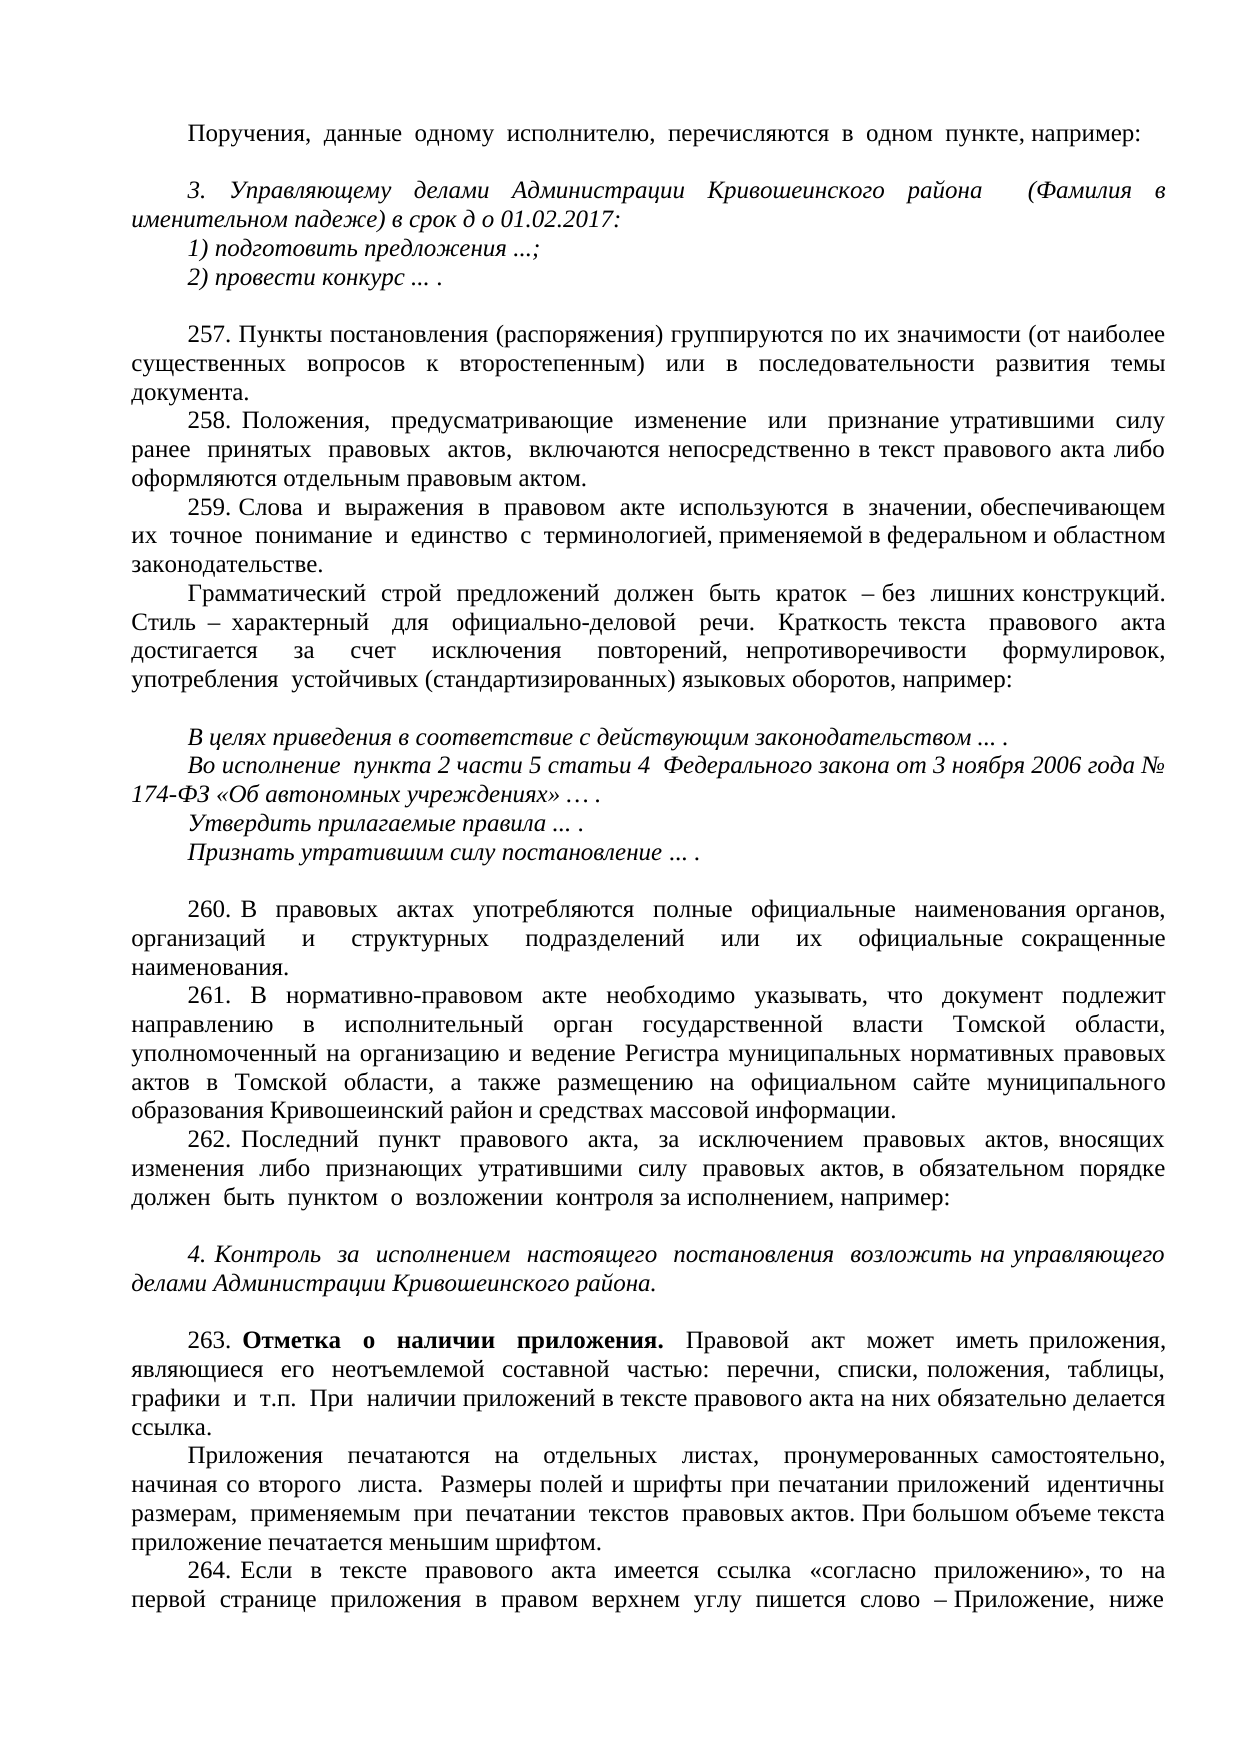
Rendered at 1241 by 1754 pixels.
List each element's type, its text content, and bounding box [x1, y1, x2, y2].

text 1) подготовить предложения ...; [131, 233, 1167, 262]
text В целях приведения в соответствие с действующим законодательством ... . [131, 722, 1167, 751]
text 258. Положения, предусматривающие изменение или признание утратившими силу ранее принятых правовых актов, включаются непосредственно в текст правового акта либо оформляются отдельным правовым актом. [131, 406, 1167, 492]
text 260. В правовых актах употребляются полные официальные наименования органов, организаций и структурных подразделений или их официальные сокращенные наименования. [131, 894, 1167, 981]
text 257. Пункты постановления (распоряжения) группируются по их значимости (от наиболее существенных вопросов к второстепенным) или в последовательности развития темы документа. [131, 319, 1167, 406]
text 2) провести конкурс ... . [131, 262, 1167, 291]
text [131, 1556, 1167, 1613]
text Поручения, данные одному исполнителю, перечисляются в одном пункте, например: [131, 118, 1167, 147]
text 262. Последний пункт правового акта, за исключением правовых актов, вносящих изменения либо признающих утратившими силу правовых актов, в обязательном порядке должен быть пунктом о возложении контроля за исполнением, например: [131, 1124, 1167, 1211]
text 4. Контроль за исполнением настоящего постановления возложить на управляющего делами Администрации Кривошеинского района. [131, 1239, 1167, 1297]
text Признать утратившим силу постановление ... . [131, 837, 1167, 866]
text Утвердить прилагаемые правила ... . [131, 808, 1167, 837]
text Приложения печатаются на отдельных листах, пронумерованных самостоятельно, начиная со второго листа. Размеры полей и шрифты при печатании приложений идентичны размерам, применяемым при печатании текстов правовых актов. При большом объеме текста приложение печатается меньшим шрифтом. [131, 1441, 1167, 1556]
text Во исполнение пункта 2 части 5 статьи 4 Федерального закона от 3 ноября 2006 года № 174-ФЗ «Об автономных учреждениях» … . [131, 751, 1167, 808]
text 259. Слова и выражения в правовом акте используются в значении, обеспечивающем их точное понимание и единство с терминологией, применяемой в федеральном и областном законодательстве. [131, 492, 1167, 578]
text 263. Отметка о наличии приложения. Правовой акт может иметь приложения, являющиеся его неотъемлемой составной частью: перечни, списки, положения, таблицы, графики и т.п. При наличии приложений в тексте правового акта на них обязательно делается ссылка. [131, 1326, 1167, 1441]
text 3. Управляющему делами Администрации Кривошеинского района (Фамилия в именительном падеже) в срок д о 01.02.2017: [131, 176, 1167, 233]
text 261. В нормативно-правовом акте необходимо указывать, что документ подлежит направлению в исполнительный орган государственной власти Томской области, уполномоченный на организацию и ведение Регистра муниципальных нормативных правовых актов в Томской области, а также размещению на официальном сайте муниципального образования Кривошеинский район и средствах массовой информации. [131, 981, 1167, 1124]
text Грамматический строй предложений должен быть краток – без лишних конструкций. Стиль – характерный для официально-деловой речи. Краткость текста правового акта достигается за счет исключения повторений, непротиворечивости формулировок, употребления устойчивых (стандартизированных) языковых оборотов, например: [131, 578, 1167, 693]
